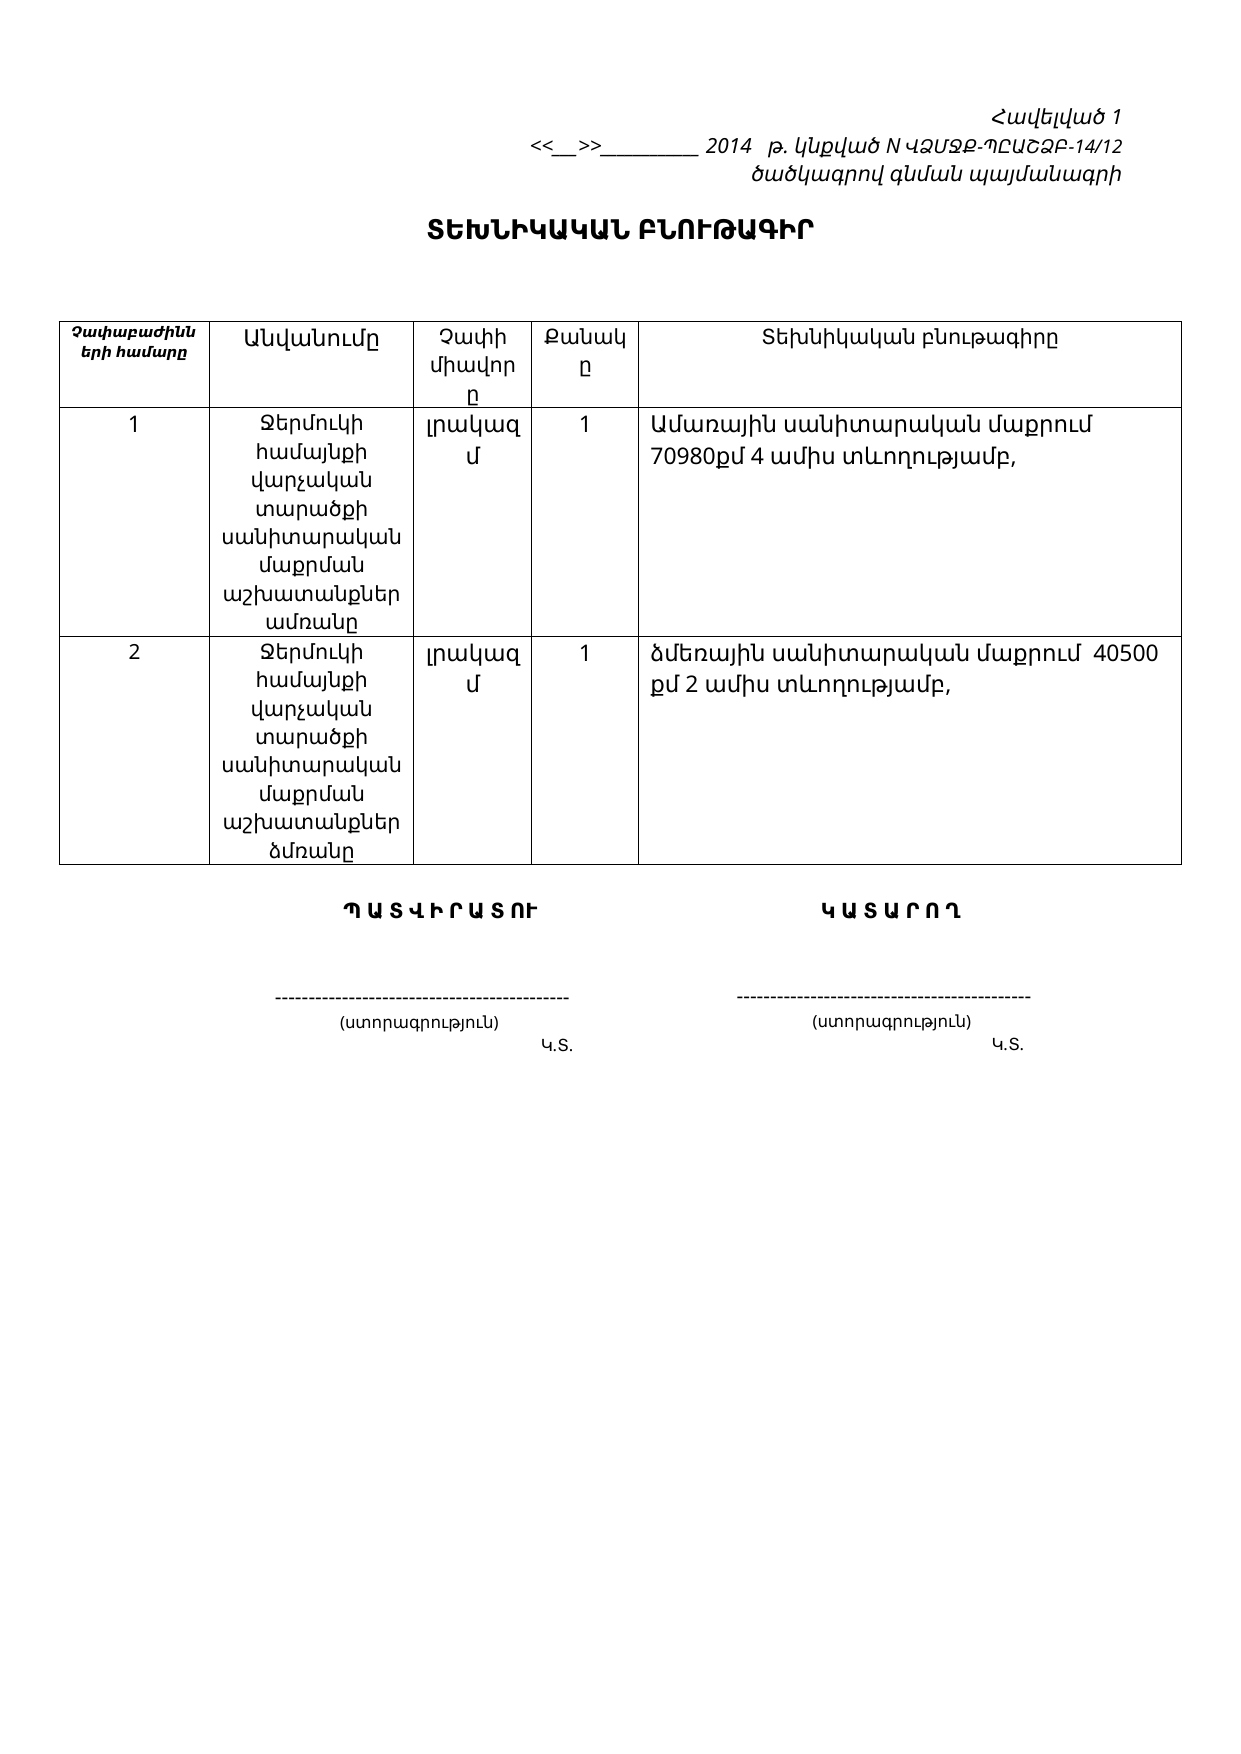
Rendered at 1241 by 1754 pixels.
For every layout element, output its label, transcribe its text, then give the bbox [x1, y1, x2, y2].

table_cell Ջերմուկի համայնքի վարչական տարածքի սանիտարական մաքրման աշխատանքներ ամռանը [210, 408, 413, 636]
table_cell լրակազմ [414, 408, 531, 636]
table_cell լրակազմ [414, 637, 531, 864]
table_header Պ Ա Տ Վ Ի Ր Ա Տ ՈՒ -------------------------------------------- (ստորագրություն) Կ.Տ. [204, 897, 676, 1084]
text ծածկագրով գնման պայմանագրի [118, 159, 1122, 188]
table_cell 2 [60, 637, 209, 864]
table_header Անվանումը [210, 322, 413, 407]
table_cell Ջերմուկի համայնքի վարչական տարածքի սանիտարական մաքրման աշխատանքներ ձմռանը [210, 637, 413, 864]
table_cell 1 [532, 637, 638, 864]
text <<___>>____________ 2014 թ. կնքված N ՎՁՄՋՔ-ՊԸԱՇՁԲ-14/12 [118, 131, 1122, 159]
table_header Չափաբաժինների համարը [60, 322, 209, 407]
text ՏԵԽՆԻԿԱԿԱՆ ԲՆՈՒԹԱԳԻՐ [118, 210, 1122, 247]
table_header Քանակը [532, 322, 638, 407]
table_header Կ Ա Տ Ա Ր Ո Ղ -------------------------------------------- (ստորագրություն) Կ.Տ. [676, 897, 1104, 1084]
table_header Տեխնիկական բնութագիրը [639, 322, 1181, 407]
table_header Չափի միավորը [414, 322, 531, 407]
table_cell ձմեռային սանիտարական մաքրում 40500 քմ 2 ամիս տևողությամբ, [639, 637, 1181, 864]
table_cell 1 [60, 408, 209, 636]
text Հավելված 1 [118, 102, 1122, 131]
table_cell 1 [532, 408, 638, 636]
table_cell Ամառային սանիտարական մաքրում 70980քմ 4 ամիս տևողությամբ, [639, 408, 1181, 636]
